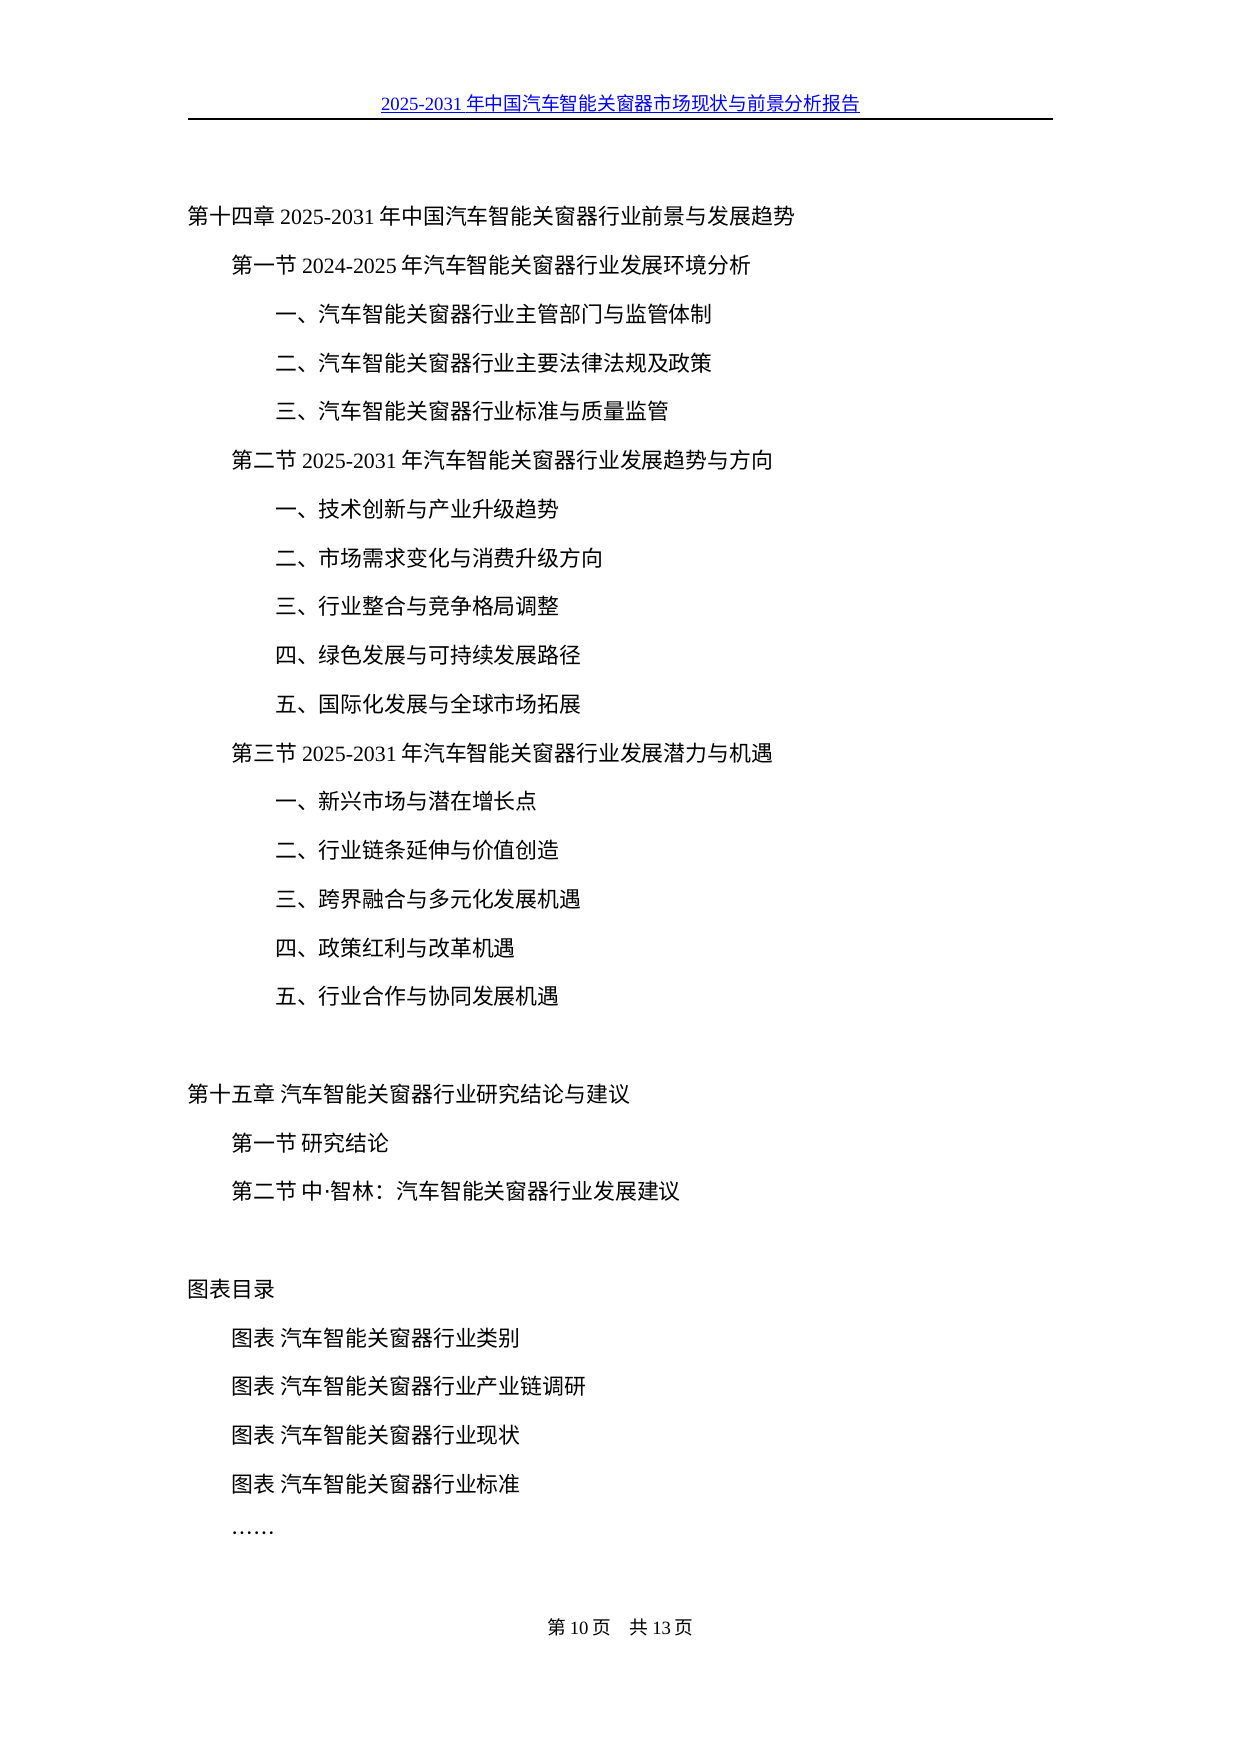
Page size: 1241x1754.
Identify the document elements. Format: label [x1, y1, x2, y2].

text [187, 150, 1053, 1548]
